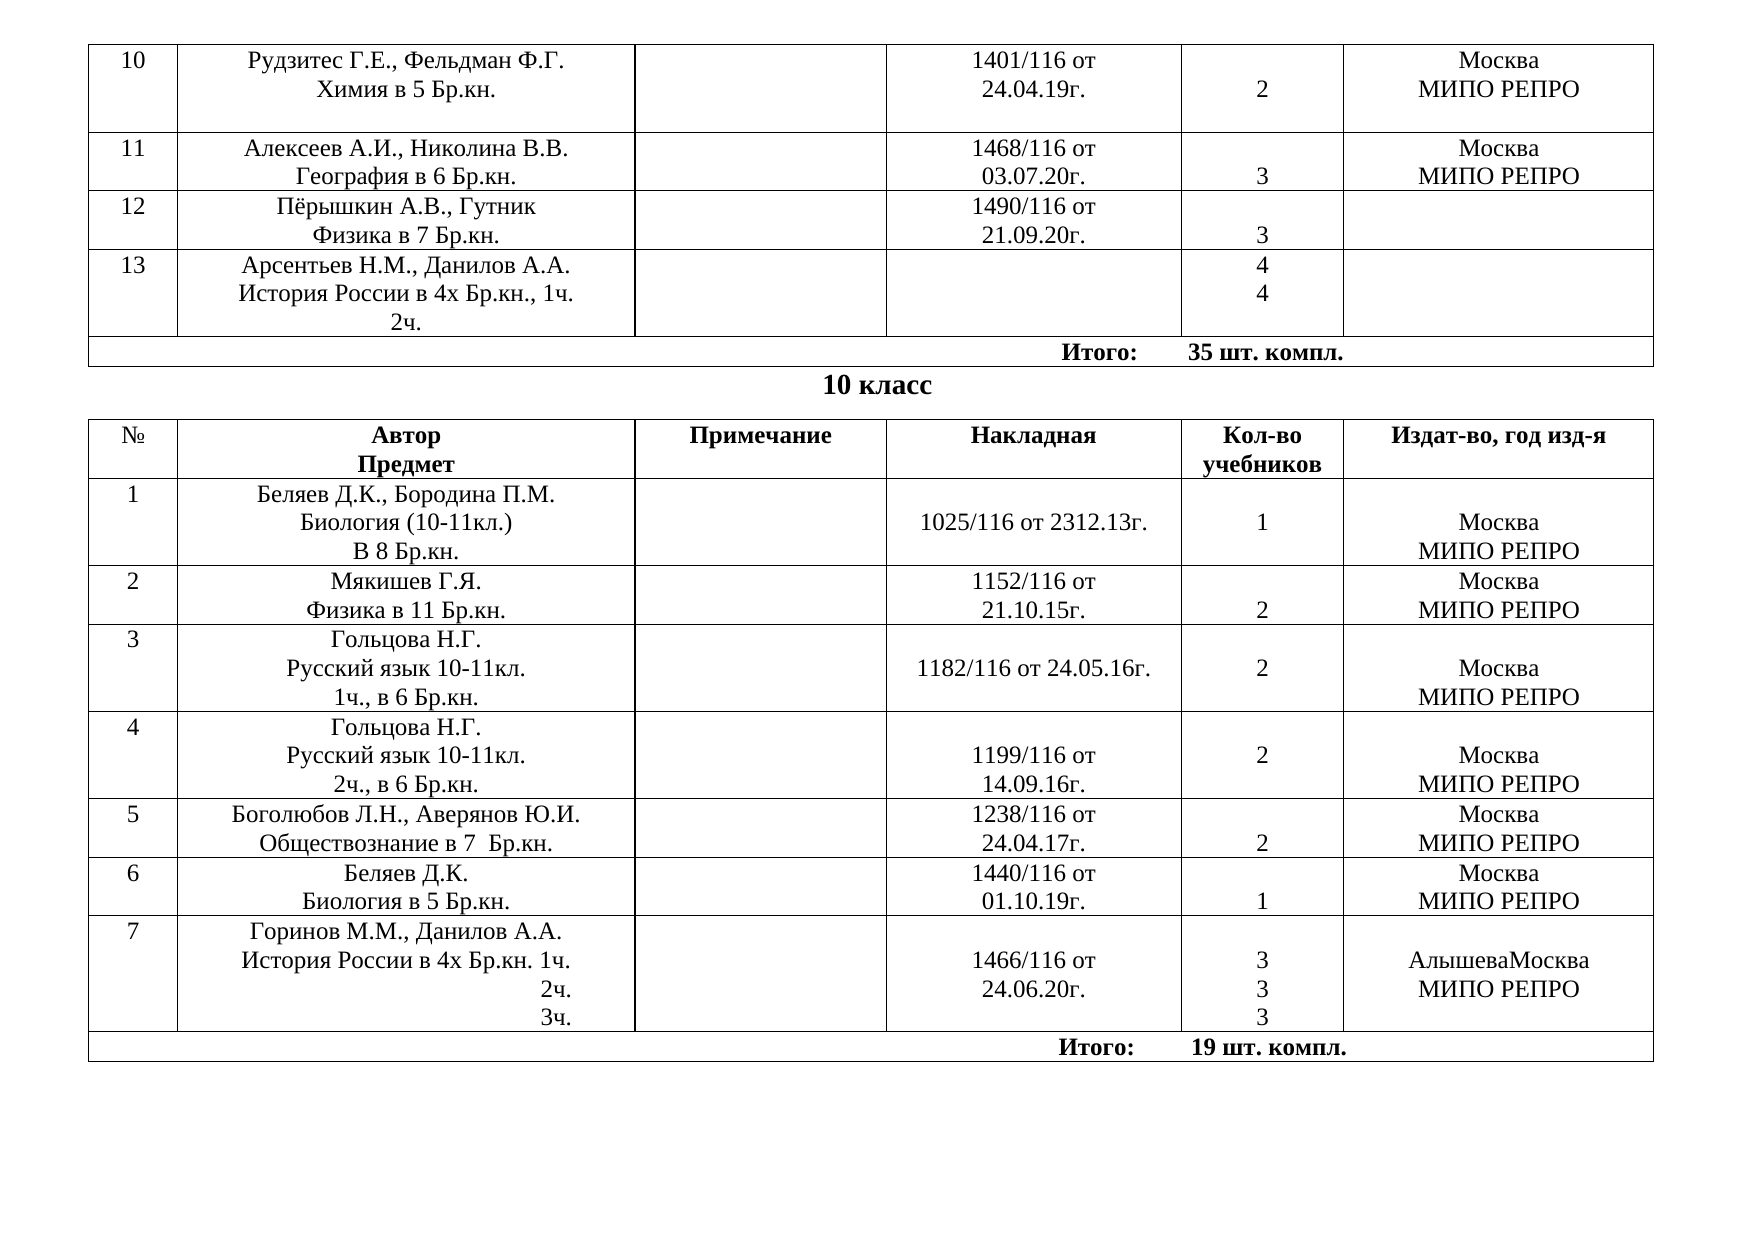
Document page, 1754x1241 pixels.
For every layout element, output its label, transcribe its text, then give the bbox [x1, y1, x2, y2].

table_cell 1 [1182, 479, 1343, 565]
table_cell Москва МИПО РЕПРО [1344, 45, 1653, 132]
table_cell Гольцова Н.Г. Русский язык 10-11кл. 1ч., в 6 Бр.кн. [178, 625, 634, 711]
table_cell 1238/116 от 24.04.17г. [887, 799, 1181, 857]
table_cell 4 4 [1182, 250, 1343, 336]
table_cell [887, 250, 1181, 336]
table_header Автор Предмет [178, 420, 634, 478]
table_cell Беляев Д.К. Биология в 5 Бр.кн. [178, 858, 634, 915]
table_cell 1152/116 от 21.10.15г. [887, 566, 1181, 623]
text 10 класс [118, 367, 1636, 400]
table_cell 3 3 3 [1182, 916, 1343, 1031]
table_cell [636, 191, 886, 249]
table_cell 2 [1182, 625, 1343, 711]
table_cell Пёрышкин А.В., Гутник Физика в 7 Бр.кн. [178, 191, 634, 249]
table_cell [1344, 250, 1653, 336]
table_cell Боголюбов Л.Н., Аверянов Ю.И. Обществознание в 7 Бр.кн. [178, 799, 634, 857]
table_cell 1401/116 от 24.04.19г. [887, 45, 1181, 132]
table_cell Горинов М.М., Данилов А.А. История России в 4х Бр.кн. 1ч. 2ч. 3ч. [178, 916, 634, 1031]
table_cell 11 [89, 133, 177, 190]
table_header Примечание [636, 420, 886, 478]
table_cell 2 [1182, 566, 1343, 623]
table_cell Рудзитес Г.Е., Фельдман Ф.Г. Химия в 5 Бр.кн. [178, 45, 634, 132]
table_cell [636, 916, 886, 1031]
table_cell 10 [89, 45, 177, 132]
table_cell Москва МИПО РЕПРО [1344, 625, 1653, 711]
table_cell 3 [1182, 133, 1343, 190]
table_cell 7 [89, 916, 177, 1031]
table_header № [89, 420, 177, 478]
table_cell 13 [89, 250, 177, 336]
table_cell 1468/116 от 03.07.20г. [887, 133, 1181, 190]
table_cell Алексеев А.И., Николина В.В. География в 6 Бр.кн. [178, 133, 634, 190]
table_cell Итого: 35 шт. компл. [89, 337, 1653, 366]
table_cell 1490/116 от 21.09.20г. [887, 191, 1181, 249]
table_cell [636, 858, 886, 915]
table_cell Москва МИПО РЕПРО [1344, 799, 1653, 857]
table_cell 1182/116 от 24.05.16г. [887, 625, 1181, 711]
table_cell 1466/116 от 24.06.20г. [887, 916, 1181, 1031]
table_cell 1199/116 от 14.09.16г. [887, 712, 1181, 798]
table_cell [636, 712, 886, 798]
table_header Накладная [887, 420, 1181, 478]
table_cell Итого: 19 шт. компл. [89, 1032, 1653, 1061]
table_cell 1025/116 от 2312.13г. [887, 479, 1181, 565]
table_cell Гольцова Н.Г. Русский язык 10-11кл. 2ч., в 6 Бр.кн. [178, 712, 634, 798]
table_cell [636, 133, 886, 190]
table_header Кол-во учебников [1182, 420, 1343, 478]
table_cell 5 [89, 799, 177, 857]
table_cell 4 [89, 712, 177, 798]
table_cell 1440/116 от 01.10.19г. [887, 858, 1181, 915]
table_cell 6 [89, 858, 177, 915]
table_cell Беляев Д.К., Бородина П.М. Биология (10-11кл.) В 8 Бр.кн. [178, 479, 634, 565]
table_cell [636, 479, 886, 565]
table_cell Арсентьев Н.М., Данилов А.А. История России в 4х Бр.кн., 1ч. 2ч. [178, 250, 634, 336]
table_cell 2 [1182, 799, 1343, 857]
table_cell [636, 250, 886, 336]
table_cell 2 [1182, 712, 1343, 798]
table_cell Москва МИПО РЕПРО [1344, 133, 1653, 190]
table_cell [636, 625, 886, 711]
table_cell Москва МИПО РЕПРО [1344, 858, 1653, 915]
table_cell 12 [89, 191, 177, 249]
table_cell Мякишев Г.Я. Физика в 11 Бр.кн. [178, 566, 634, 623]
table_cell [1344, 191, 1653, 249]
table_cell АлышеваМосква МИПО РЕПРО [1344, 916, 1653, 1031]
table_cell Москва МИПО РЕПРО [1344, 566, 1653, 623]
table_cell [636, 45, 886, 132]
table_cell 3 [89, 625, 177, 711]
table_cell [636, 799, 886, 857]
table_cell [636, 566, 886, 623]
table_cell 1 [1182, 858, 1343, 915]
table_cell 1 [89, 479, 177, 565]
table_header Издат-во, год изд-я [1344, 420, 1653, 478]
table_cell Москва МИПО РЕПРО [1344, 712, 1653, 798]
table_cell 2 [89, 566, 177, 623]
table_cell 3 [1182, 191, 1343, 249]
table_cell 2 [1182, 45, 1343, 132]
table_cell Москва МИПО РЕПРО [1344, 479, 1653, 565]
